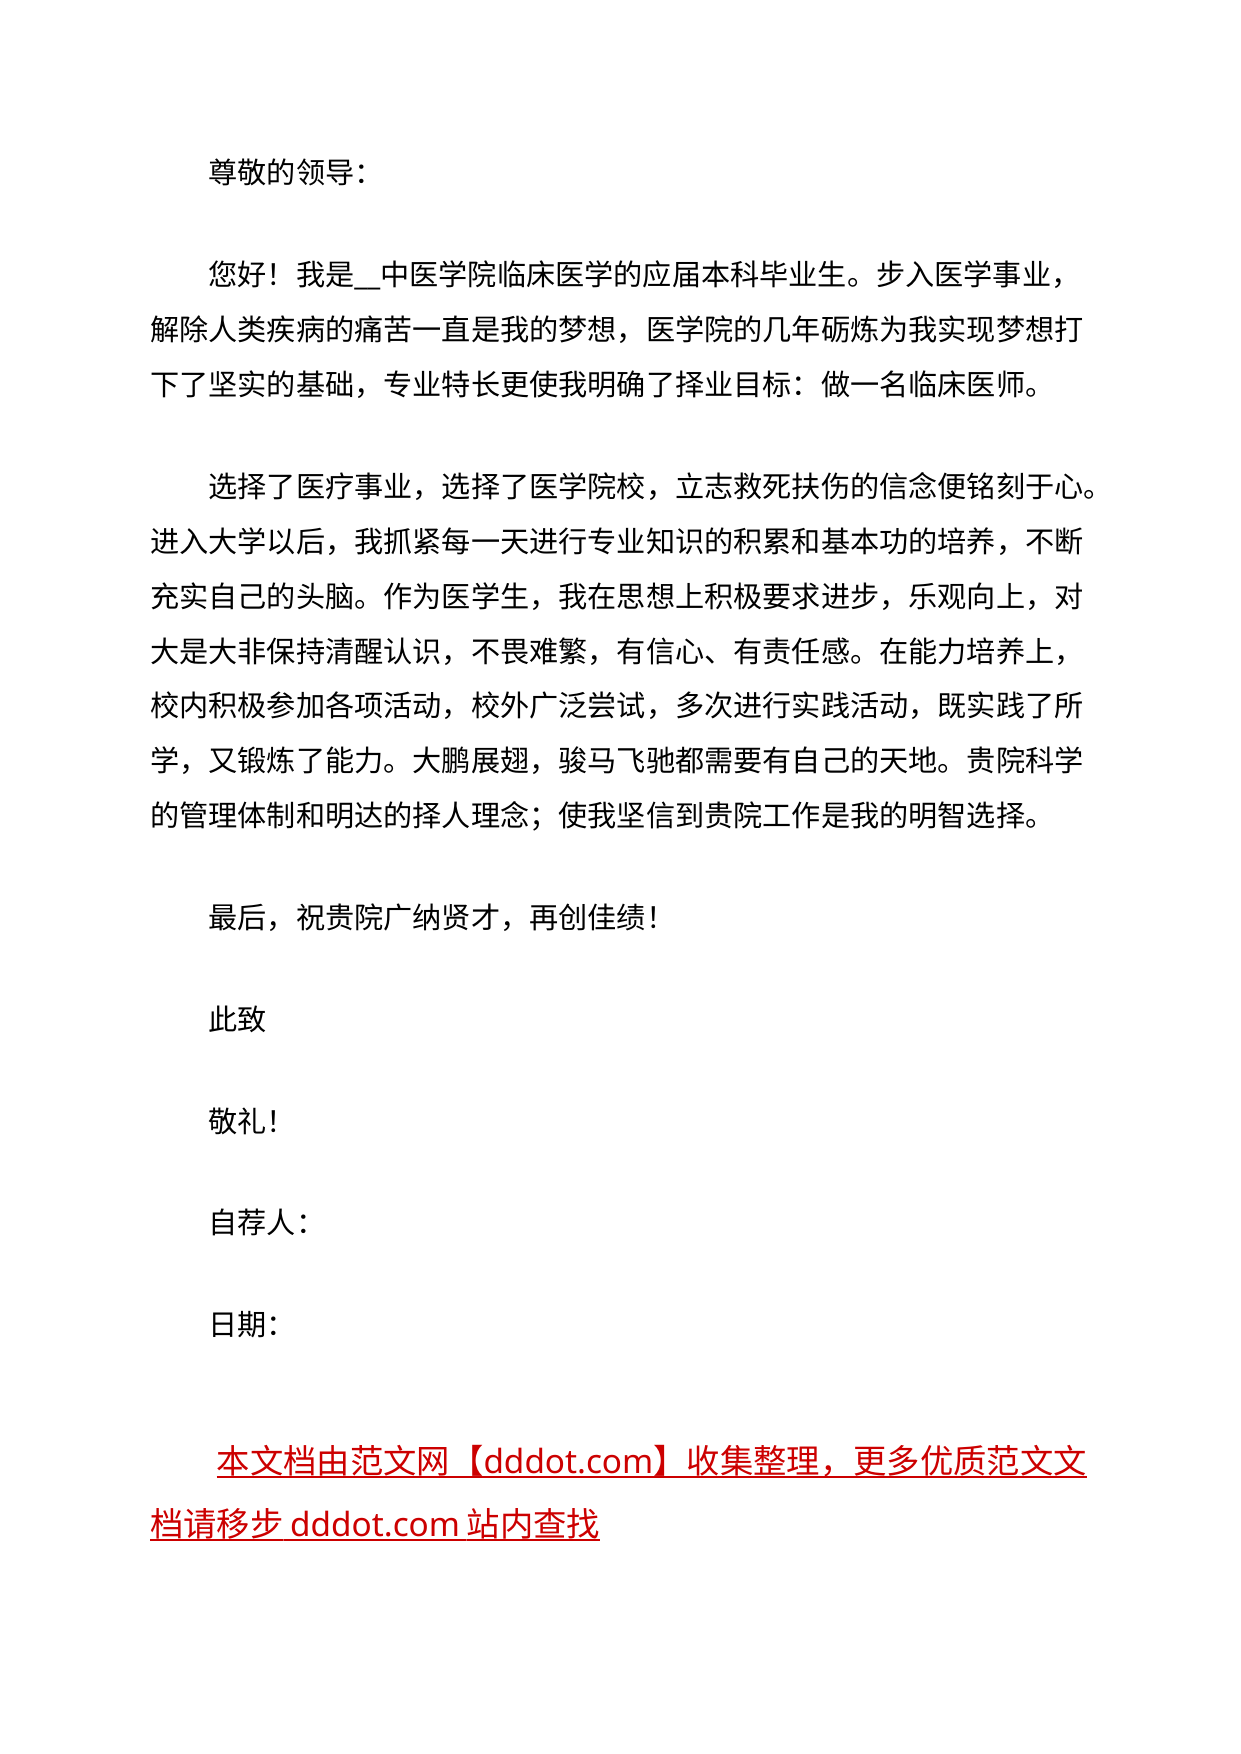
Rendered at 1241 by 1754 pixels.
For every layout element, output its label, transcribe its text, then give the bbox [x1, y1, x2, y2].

text 您好！我是__中医学院临床医学的应届本科毕业生。步入医学事业，解除人类疾病的痛苦一直是我的梦想，医学院的几年砺炼为我实现梦想打下了坚实的基础，专业特长更使我明确了择业目标：做一名临床医师。 [150, 252, 1090, 404]
text 尊敬的领导： [150, 150, 1090, 192]
text 此致 [150, 996, 1090, 1039]
text 敬礼！ [150, 1098, 1090, 1140]
text 最后，祝贵院广纳贤才，再创佳绩！ [150, 894, 1090, 937]
text 日期： [150, 1302, 1090, 1344]
text 本文档由范文网【dddot.com】收集整理，更多优质范文文档请移步dddot.com站内查找 [150, 1435, 1090, 1546]
text 选择了医疗事业，选择了医学院校，立志救死扶伤的信念便铭刻于心。进入大学以后，我抓紧每一天进行专业知识的积累和基本功的培养，不断充实自己的头脑。作为医学生，我在思想上积极要求进步，乐观向上，对大是大非保持清醒认识，不畏难繁，有信心、有责任感。在能力培养上，校内积极参加各项活动，校外广泛尝试，多次进行实践活动，既实践了所学，又锻炼了能力。大鹏展翅，骏马飞驰都需要有自己的天地。贵院科学的管理体制和明达的择人理念；使我坚信到贵院工作是我的明智选择。 [150, 463, 1090, 835]
text 自荐人： [150, 1200, 1090, 1242]
